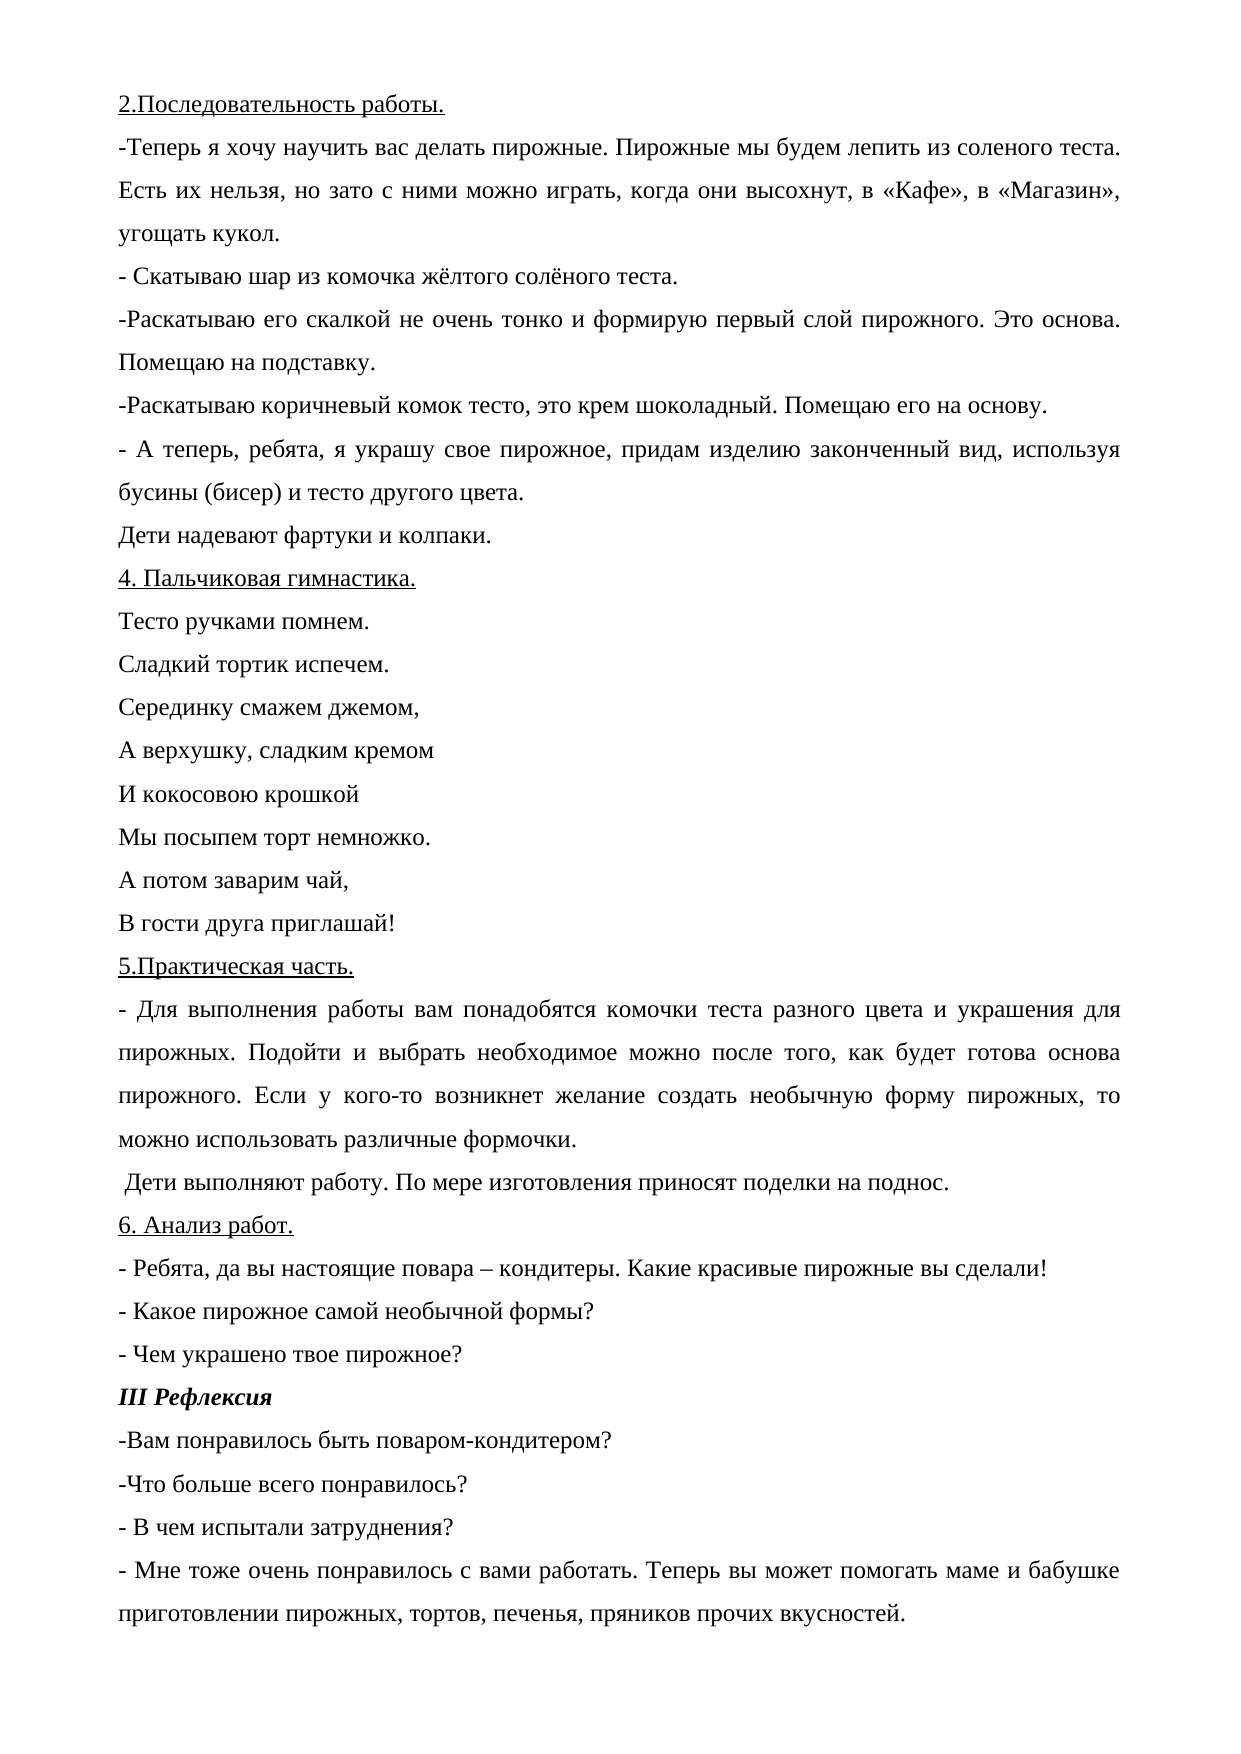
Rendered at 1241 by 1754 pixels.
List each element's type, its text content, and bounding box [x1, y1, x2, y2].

text - В чем испытали затруднения? [118, 1512, 1122, 1541]
text 6. Анализ работ. [118, 1210, 1122, 1239]
text В гости друга приглашай! [118, 908, 1122, 937]
text А потом заварим чай, [118, 865, 1122, 894]
text Мы посыпем торт немножко. [118, 822, 1122, 851]
text - А теперь, ребята, я украшу свое пирожное, придам изделию законченный вид, используя бусины (бисер) и тесто другого цвета. [118, 434, 1122, 506]
text Тесто ручками помнем. [118, 606, 1122, 635]
text И кокосовою крошкой [118, 779, 1122, 807]
text - Скатываю шар из комочка жёлтого солёного теста. [118, 261, 1122, 290]
text -Вам понравилось быть поваром-кондитером? [118, 1426, 1122, 1454]
text -Раскатываю коричневый комок тесто, это крем шоколадный. Помещаю его на основу. [118, 391, 1122, 419]
text - Ребята, да вы настоящие повара – кондитеры. Какие красивые пирожные вы сделали! [118, 1253, 1122, 1282]
text Дети надевают фартуки и колпаки. [118, 520, 1122, 549]
text -Теперь я хочу научить вас делать пирожные. Пирожные мы будем лепить из соленого теста. Есть их нельзя, но зато с ними можно играть, когда они высохнут, в «Кафе», в «Магазин», угощать кукол. [118, 132, 1122, 247]
text 5.Практическая часть. [118, 951, 1122, 980]
text -Раскатываю его скалкой не очень тонко и формирую первый слой пирожного. Это основа. Помещаю на подставку. [118, 304, 1122, 376]
text 2.Последовательность работы. [118, 89, 1122, 117]
text -Что больше всего понравилось? [118, 1469, 1122, 1497]
text Дети выполняют работу. По мере изготовления приносят поделки на поднос. [118, 1167, 1122, 1196]
text Сладкий тортик испечем. [118, 649, 1122, 678]
text - Чем украшено твое пирожное? [118, 1339, 1122, 1368]
text 4. Пальчиковая гимнастика. [118, 563, 1122, 592]
text - Мне тоже очень понравилось с вами работать. Теперь вы может помогать маме и бабушке приготовлении пирожных, тортов, печенья, пряников прочих вкусностей. [118, 1555, 1122, 1627]
text - Для выполнения работы вам понадобятся комочки теста разного цвета и украшения для пирожных. Подойти и выбрать необходимое можно после того, как будет готова основа пирожного. Если у кого-то возникнет желание создать необычную форму пирожных, то можно использовать различные формочки. [118, 994, 1122, 1152]
text Серединку смажем джемом, [118, 692, 1122, 721]
text А верхушку, сладким кремом [118, 736, 1122, 764]
text - Какое пирожное самой необычной формы? [118, 1296, 1122, 1325]
text III Рефлексия [118, 1382, 1122, 1411]
